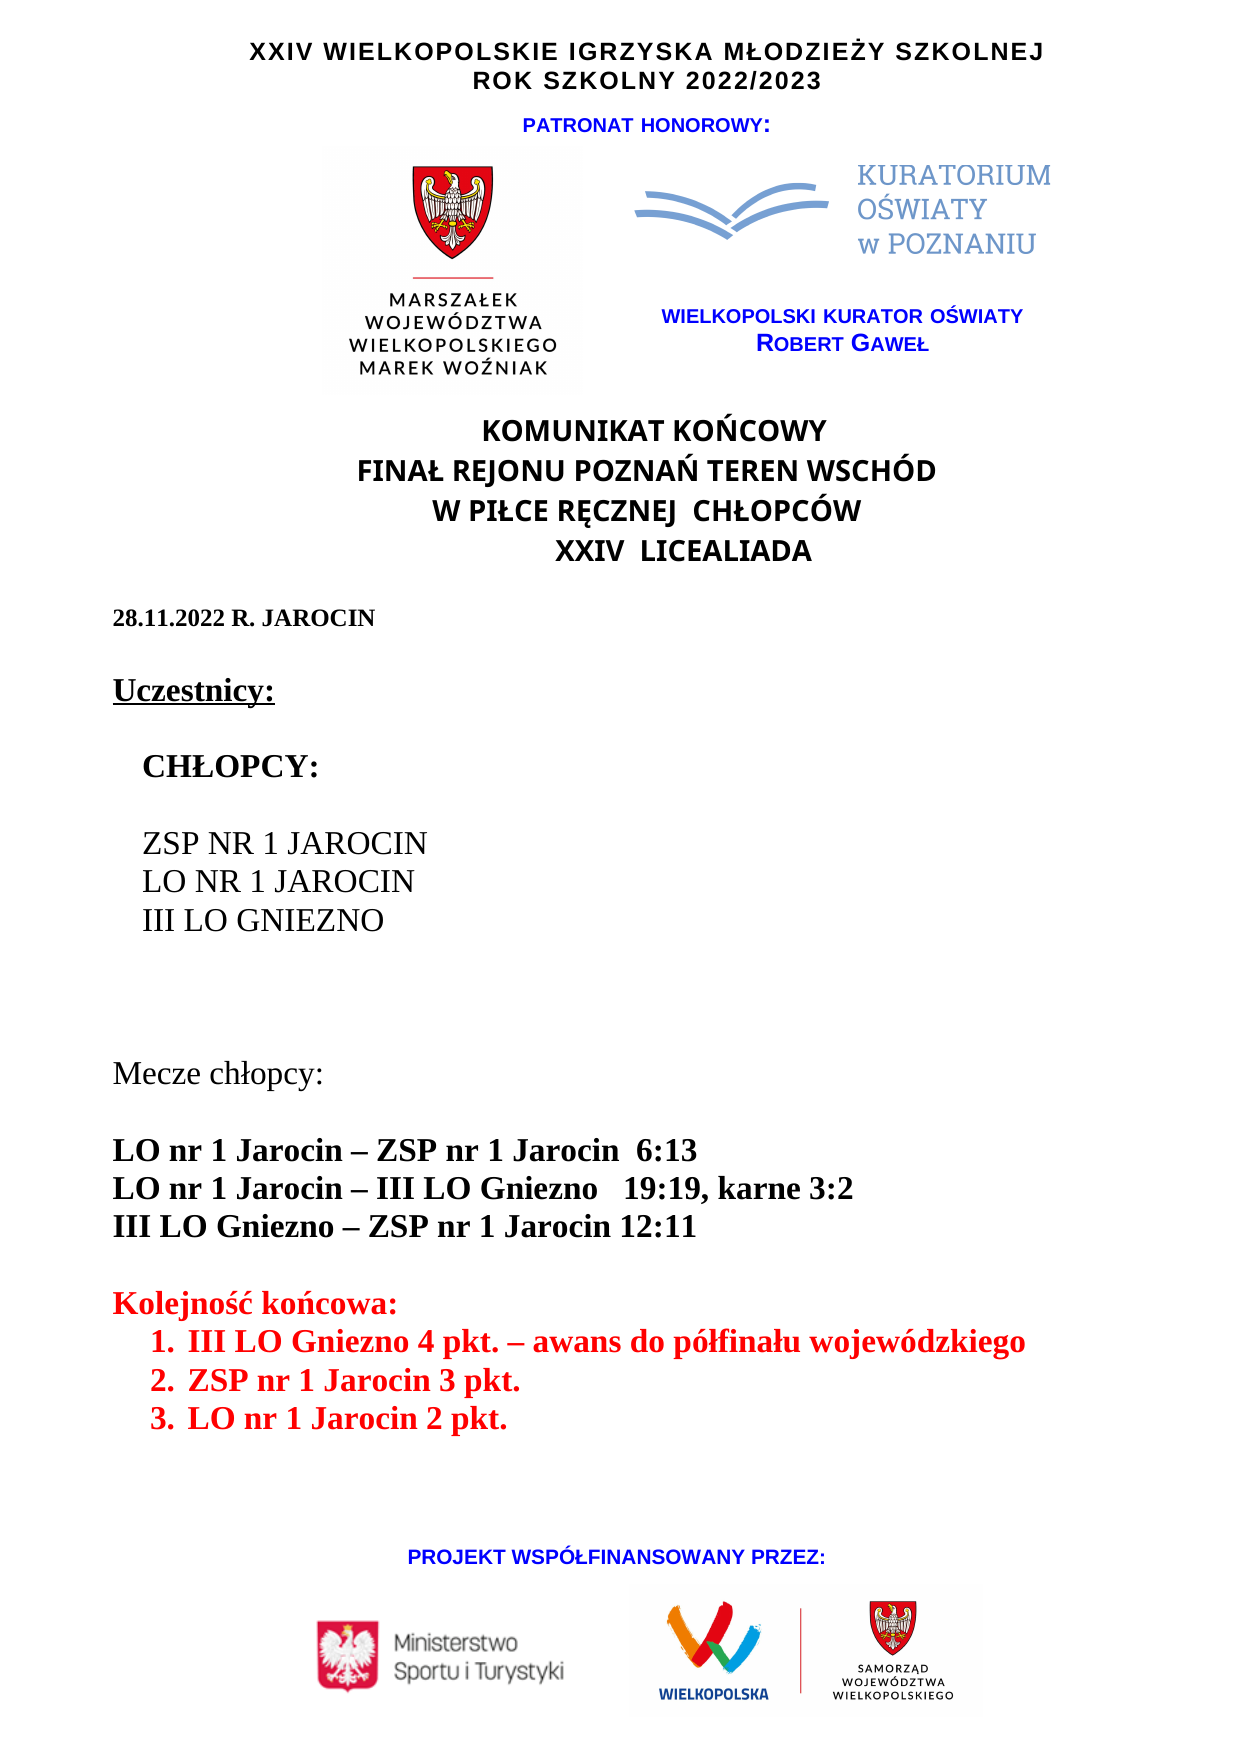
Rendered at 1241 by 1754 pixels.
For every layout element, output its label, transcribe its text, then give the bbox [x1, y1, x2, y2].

text Kolejność końcowa: [112, 1283, 1181, 1322]
text Uczestnicy: [112, 670, 1181, 708]
picture [634, 165, 1051, 254]
list III LO Gniezno 4 pkt. – awans do półfinału wojewódzkiego [150, 1322, 1181, 1360]
list LO nr 1 Jarocin 2 pkt. [150, 1398, 1181, 1437]
text Mecze chłopcy: [112, 1053, 1181, 1092]
text LO nr 1 Jarocin – III LO Gniezno 19:19, karne 3:2 [112, 1168, 1181, 1207]
text LO nr 1 Jarocin – ZSP nr 1 Jarocin 6:13 [112, 1130, 1181, 1168]
text CHŁOPCY: [142, 747, 1181, 785]
text III LO Gniezno – ZSP nr 1 Jarocin 12:11 [112, 1207, 1181, 1245]
picture [629, 1584, 983, 1717]
text LO NR 1 JAROCIN [142, 862, 1181, 900]
list ZSP nr 1 Jarocin 3 pkt. [150, 1360, 1181, 1398]
text ZSP NR 1 JAROCIN [142, 823, 1181, 862]
text 28.11.2022 R. JAROCIN [112, 603, 1181, 632]
text FINAŁ REJONU POZNAŃ TEREN WSCHÓD [112, 450, 1181, 490]
text KOMUNIKAT KOŃCOWY [112, 411, 1181, 450]
subtitle W PIŁCE RĘCZNEJ CHŁOPCÓW [112, 490, 1181, 530]
picture [322, 146, 583, 395]
subtitle XXIV LICEALIADA [186, 530, 1181, 569]
text III LO GNIEZNO [142, 900, 1181, 938]
